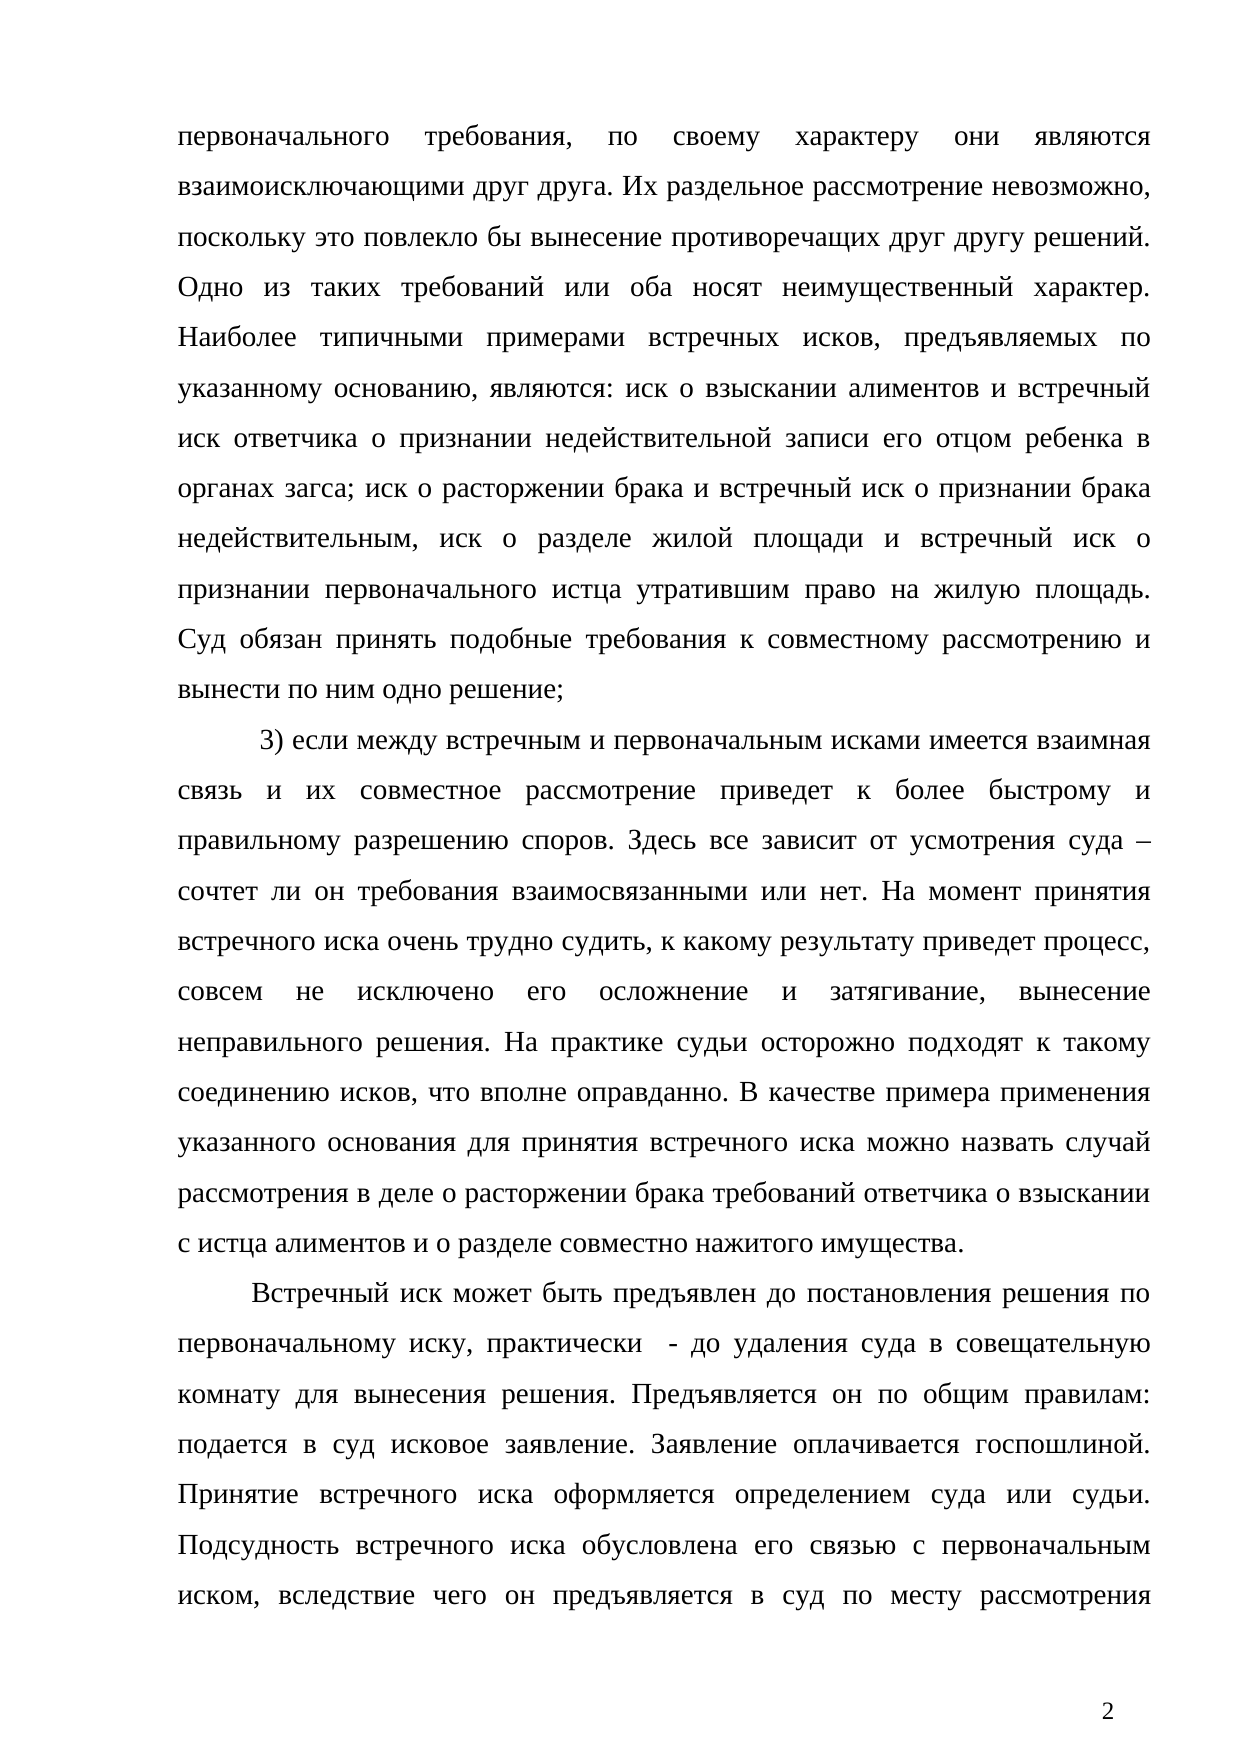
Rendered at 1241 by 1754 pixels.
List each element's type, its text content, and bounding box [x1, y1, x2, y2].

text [177, 118, 1152, 705]
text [177, 1275, 1152, 1611]
text 3) если между встречным и первоначальным исками имеется взаимная связь и их совместное рассмотрение приведет к более быстрому и правильному разрешению споров. Здесь все зависит от усмотрения суда – сочтет ли он требования взаимосвязанными или нет. На момент принятия встречного иска очень трудно судить, к какому результату приведет процесс, совсем не исключено его осложнение и затягивание, вынесение неправильного решения. На практике судьи осторожно подходят к такому соединению исков, что вполне оправданно. В качестве примера применения указанного основания для принятия встречного иска можно назвать случай рассмотрения в деле о расторжении брака требований ответчика о взыскании с истца алиментов и о разделе совместно нажитого имущества. [177, 722, 1152, 1258]
